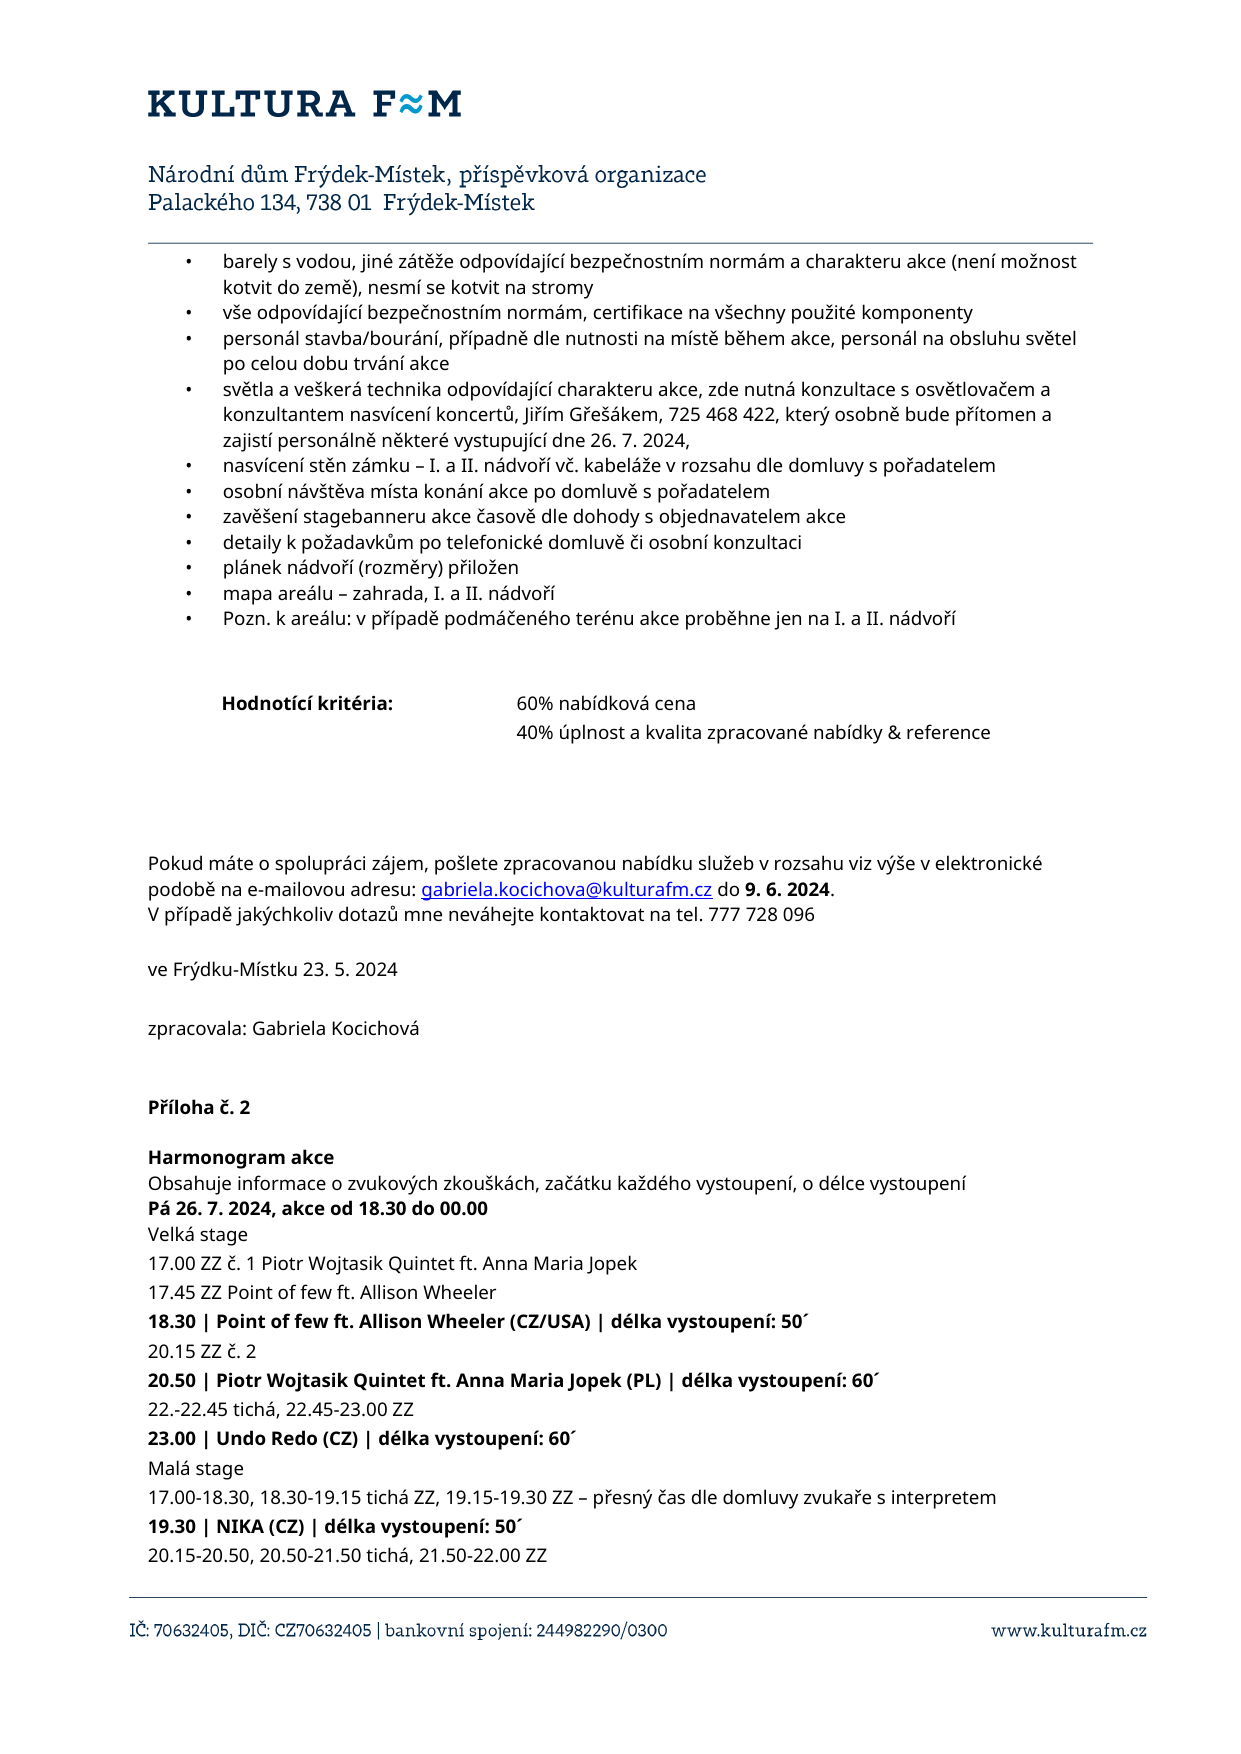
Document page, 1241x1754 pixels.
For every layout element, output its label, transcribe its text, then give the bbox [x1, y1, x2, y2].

text 19.30 | NIKA (CZ) | délka vystoupení: 50´ [148, 1513, 1093, 1539]
list nasvícení stěn zámku – I. a II. nádvoří vč. kabeláže v rozsahu dle domluvy s pořadatelem [185, 453, 1093, 478]
text Příloha č. 2 [148, 1094, 1093, 1120]
text 20.50 | Piotr Wojtasik Quintet ft. Anna Maria Jopek (PL) | délka vystoupení: 60´ [148, 1367, 1093, 1393]
list osobní návštěva místa konání akce po domluvě s pořadatelem [185, 478, 1093, 504]
list Pozn. k areálu: v případě podmáčeného terénu akce proběhne jen na I. a II. nádvoří [185, 606, 1093, 631]
text Malá stage [148, 1455, 1093, 1481]
text V případě jakýchkoliv dotazů mne neváhejte kontaktovat na tel. 777 728 096 [148, 901, 1093, 927]
list vše odpovídající bezpečnostním normám, certifikace na všechny použité komponenty [185, 299, 1093, 325]
text 17.00 ZZ č. 1 Piotr Wojtasik Quintet ft. Anna Maria Jopek [148, 1250, 1093, 1276]
text 17.00-18.30, 18.30-19.15 tichá ZZ, 19.15-19.30 ZZ – přesný čas dle domluvy zvukaře s interpretem [148, 1484, 1093, 1510]
picture [0, 0, 1241, 249]
text Obsahuje informace o zvukových zkouškách, začátku každého vystoupení, o délce vystoupení [148, 1170, 1093, 1195]
text ve Frýdku-Místku 23. 5. 2024 [148, 956, 1093, 982]
list barely s vodou, jiné zátěže odpovídající bezpečnostním normám a charakteru akce (není možnost kotvit do země), nesmí se kotvit na stromy [185, 102, 1093, 299]
text Pokud máte o spolupráci zájem, pošlete zpracovanou nabídku služeb v rozsahu viz výše v elektronické podobě na e-mailovou adresu: gabriela.kocichova@kulturafm.cz do 9. 6. 2024. [148, 850, 1093, 901]
list detaily k požadavkům po telefonické domluvě či osobní konzultaci [185, 529, 1093, 555]
list mapa areálu – zahrada, I. a II. nádvoří [185, 580, 1093, 606]
text 40% úplnost a kvalita zpracované nabídky & reference [443, 719, 1093, 744]
list personál stavba/bourání, případně dle nutnosti na místě během akce, personál na obsluhu světel po celou dobu trvání akce [185, 325, 1093, 376]
text zpracovala: Gabriela Kocichová [148, 1015, 1093, 1040]
text Hodnotící kritéria: 60% nabídková cena [148, 690, 1093, 715]
text 23.00 | Undo Redo (CZ) | délka vystoupení: 60´ [148, 1426, 1093, 1451]
text 17.45 ZZ Point of few ft. Allison Wheeler [148, 1279, 1093, 1305]
picture [88, 1591, 1173, 1701]
list zavěšení stagebanneru akce časově dle dohody s objednavatelem akce [185, 504, 1093, 529]
text 22.-22.45 tichá, 22.45-23.00 ZZ [148, 1396, 1093, 1422]
list světla a veškerá technika odpovídající charakteru akce, zde nutná konzultace s osvětlovačem a konzultantem nasvícení koncertů, Jiřím Gřešákem, 725 468 422, který osobně bude přítomen a zajistí personálně některé vystupující dne 26. 7. 2024, [185, 376, 1093, 453]
text Pá 26. 7. 2024, akce od 18.30 do 00.00 [148, 1195, 1093, 1221]
text 20.15 ZZ č. 2 [148, 1338, 1093, 1363]
list plánek nádvoří (rozměry) přiložen [185, 555, 1093, 580]
text Velká stage [148, 1221, 1093, 1246]
text 18.30 | Point of few ft. Allison Wheeler (CZ/USA) | délka vystoupení: 50´ [148, 1309, 1093, 1334]
text 20.15-20.50, 20.50-21.50 tichá, 21.50-22.00 ZZ [148, 1543, 1093, 1568]
text Harmonogram akce [148, 1144, 1093, 1170]
